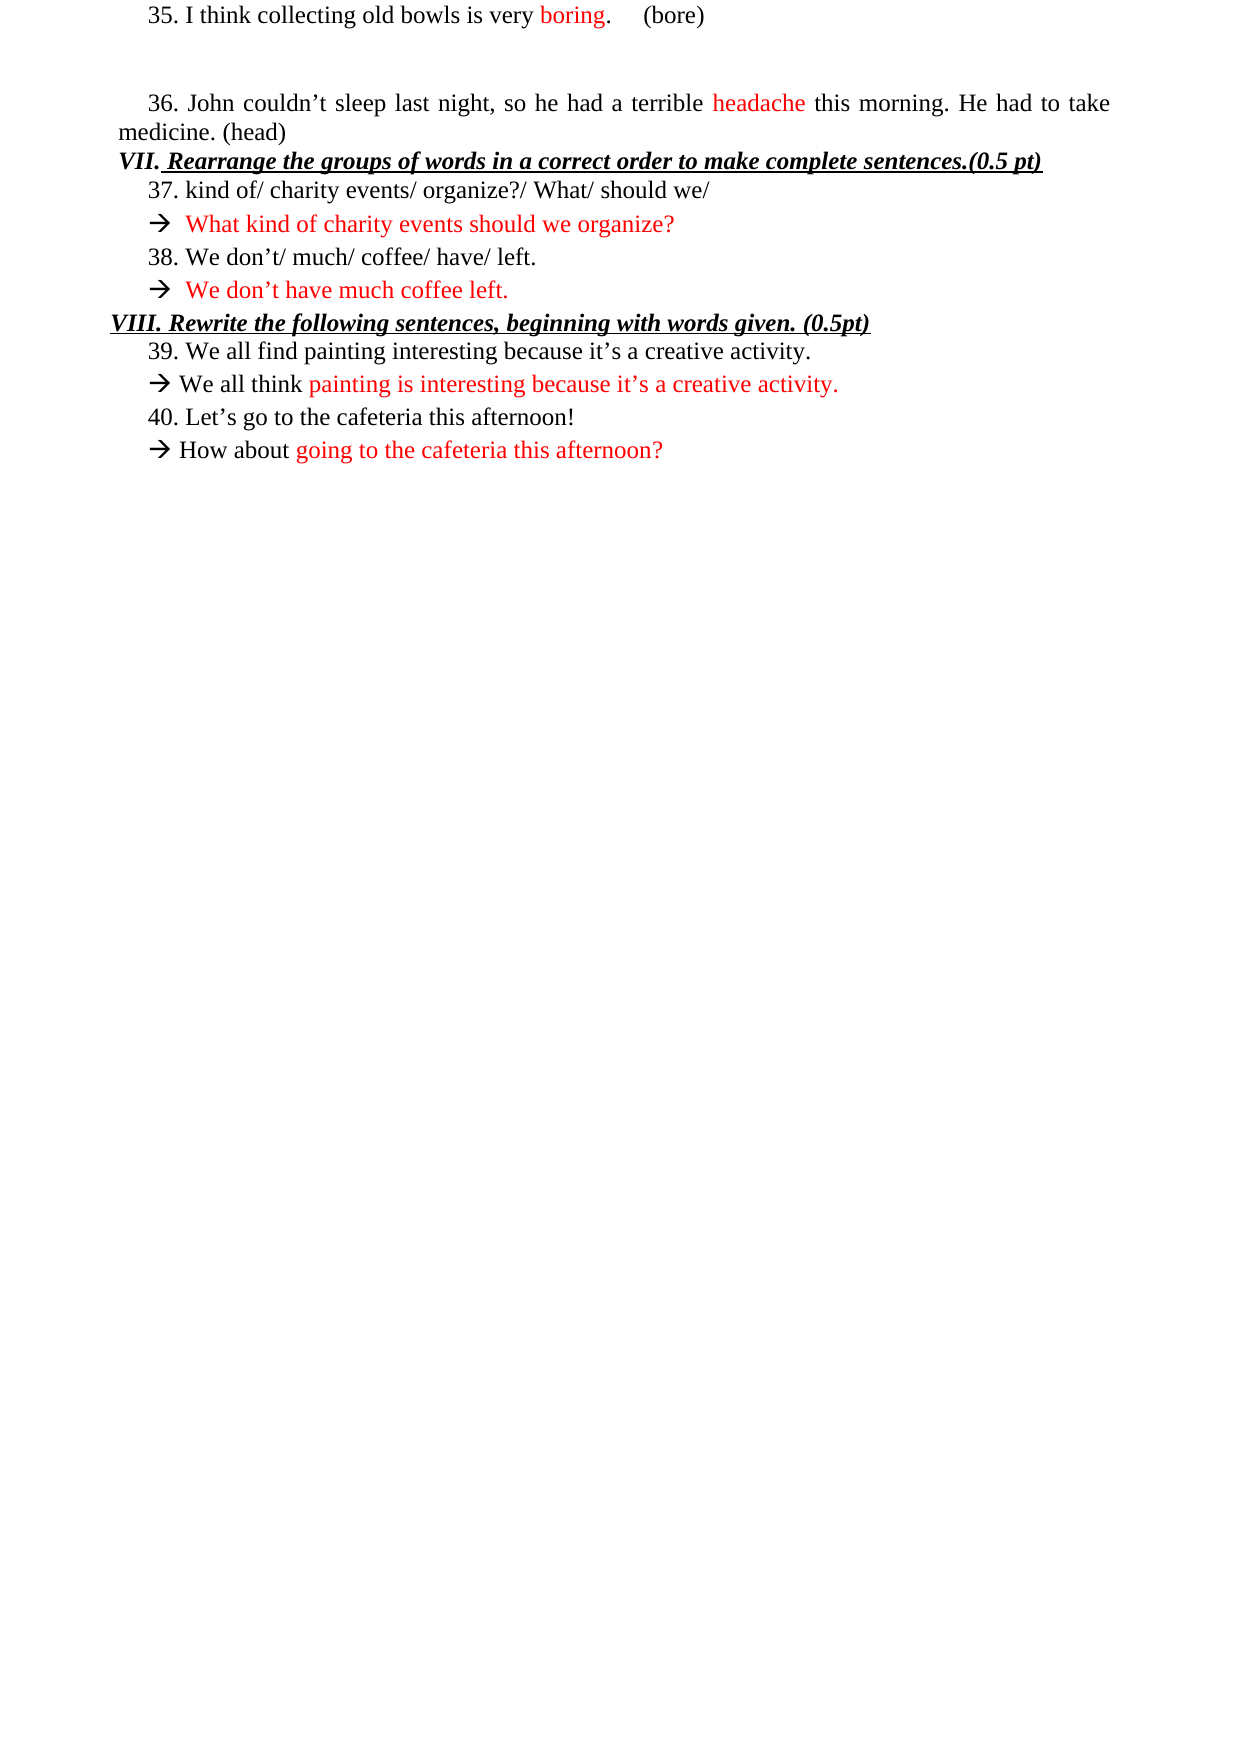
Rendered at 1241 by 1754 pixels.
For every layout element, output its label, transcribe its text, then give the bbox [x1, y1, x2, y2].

text How about going to the cafeteria this afternoon? [118, 436, 1122, 464]
text VII. Rearrange the groups of words in a correct order to make complete sentences.(0.5 pt) [118, 146, 1110, 175]
text 38. We don’t/ much/ coffee/ have/ left. [118, 242, 1122, 270]
text 37. kind of/ charity events/ organize?/ What/ should we/ [118, 176, 1122, 204]
text We all think painting is interesting because it’s a creative activity. [118, 369, 1122, 398]
text 36. John couldn’t sleep last night, so he had a terrible headache this morning. He had to take medicine. (head) [118, 88, 1110, 146]
text 40. Let’s go to the cafeteria this afternoon! [118, 402, 1122, 431]
text 35. I think collecting old bowls is very boring. (bore) [118, 0, 1110, 29]
text VIII. Rewrite the following sentences, beginning with words given. (0.5pt) [73, 308, 1122, 336]
text 39. We all find painting interesting because it’s a creative activity. [118, 336, 1122, 365]
text We don’t have much coffee left. [118, 275, 1122, 303]
text What kind of charity events should we organize? [118, 209, 1122, 237]
